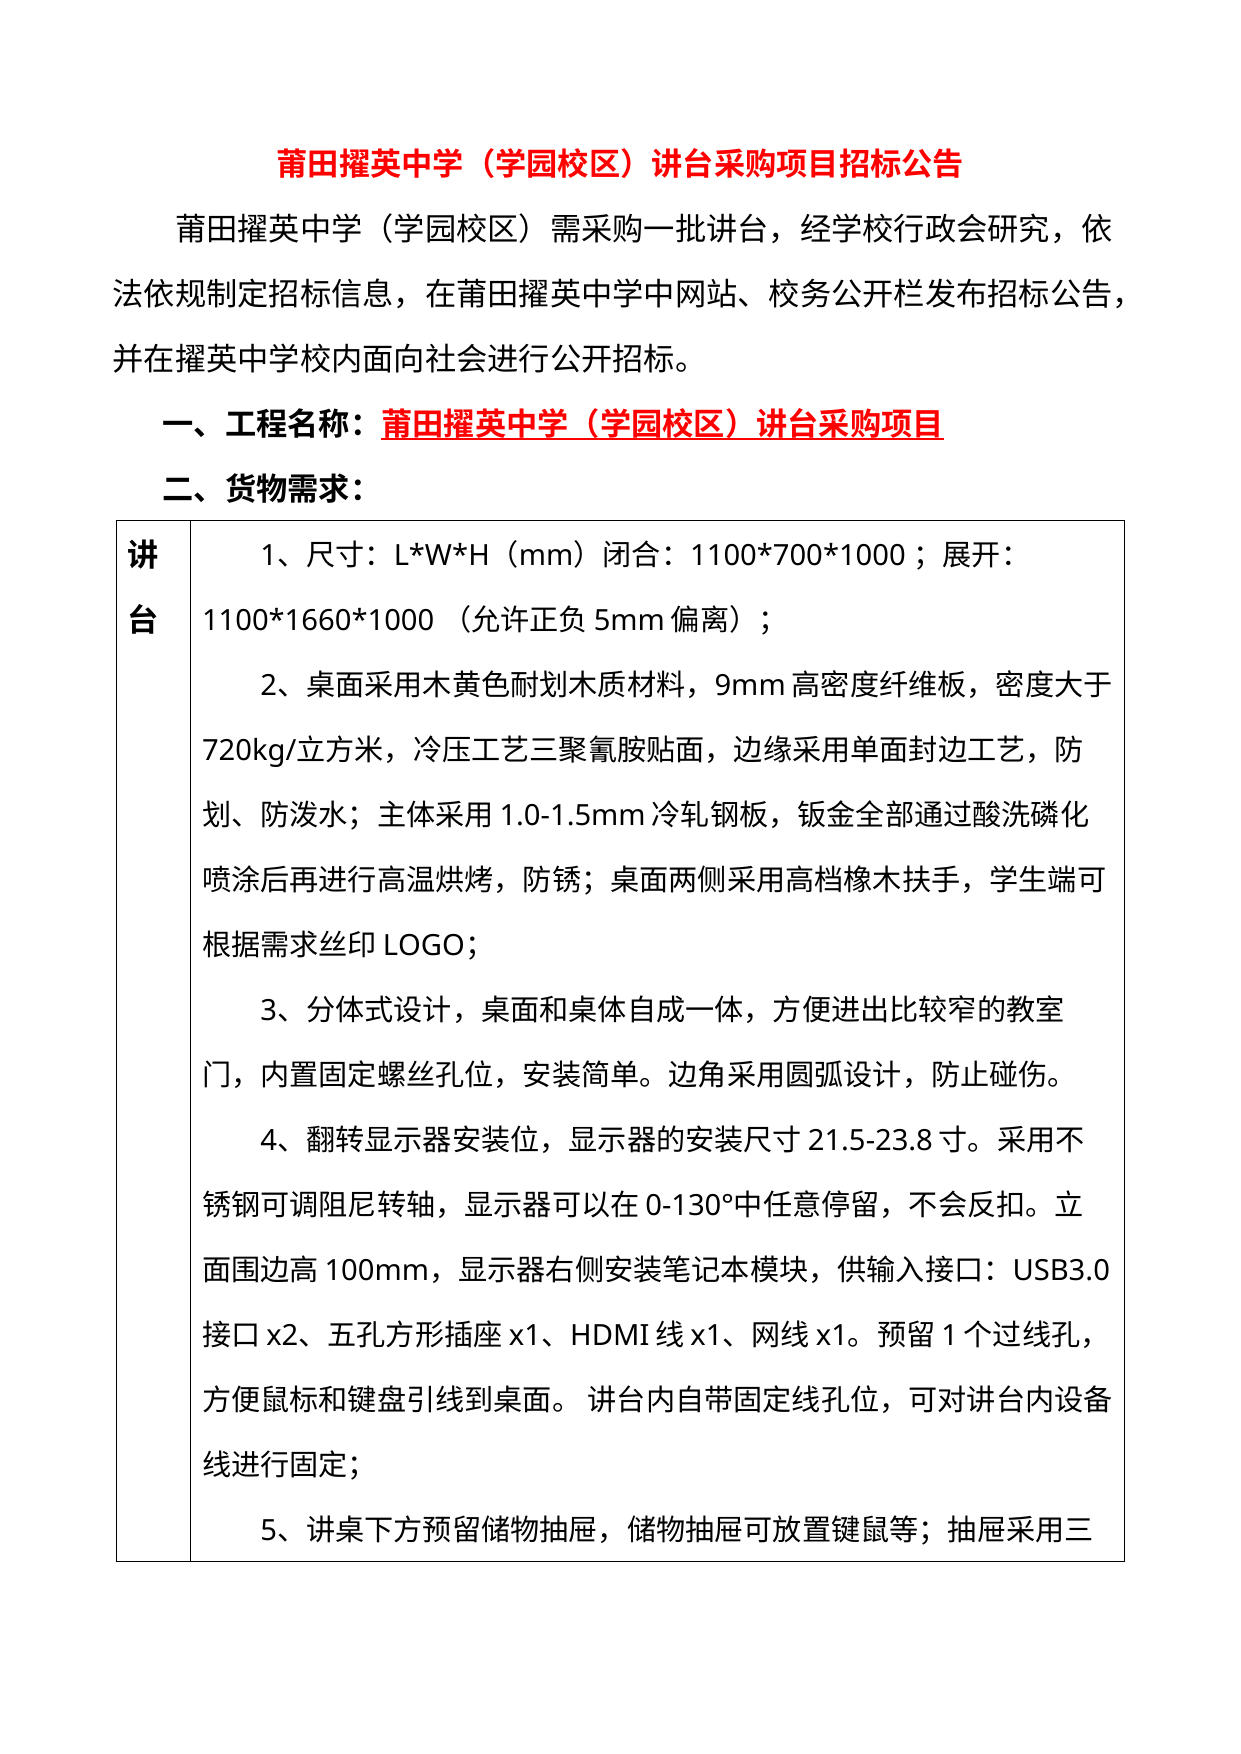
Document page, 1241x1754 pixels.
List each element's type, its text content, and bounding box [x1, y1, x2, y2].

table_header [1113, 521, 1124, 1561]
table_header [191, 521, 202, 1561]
text 莆田擢英中学（学园校区）讲台采购项目招标公告 [112, 129, 1128, 194]
table_header 讲台 [117, 521, 190, 1561]
text 莆田擢英中学（学园校区）需采购一批讲台，经学校行政会研究，依法依规制定招标信息，在莆田擢英中学中网站、校务公开栏发布招标公告，并在擢英中学校内面向社会进行公开招标。 [112, 194, 1128, 389]
list 工程名称：莆田擢英中学（学园校区）讲台采购项目 [112, 389, 1128, 454]
list 货物需求： [112, 454, 1128, 519]
